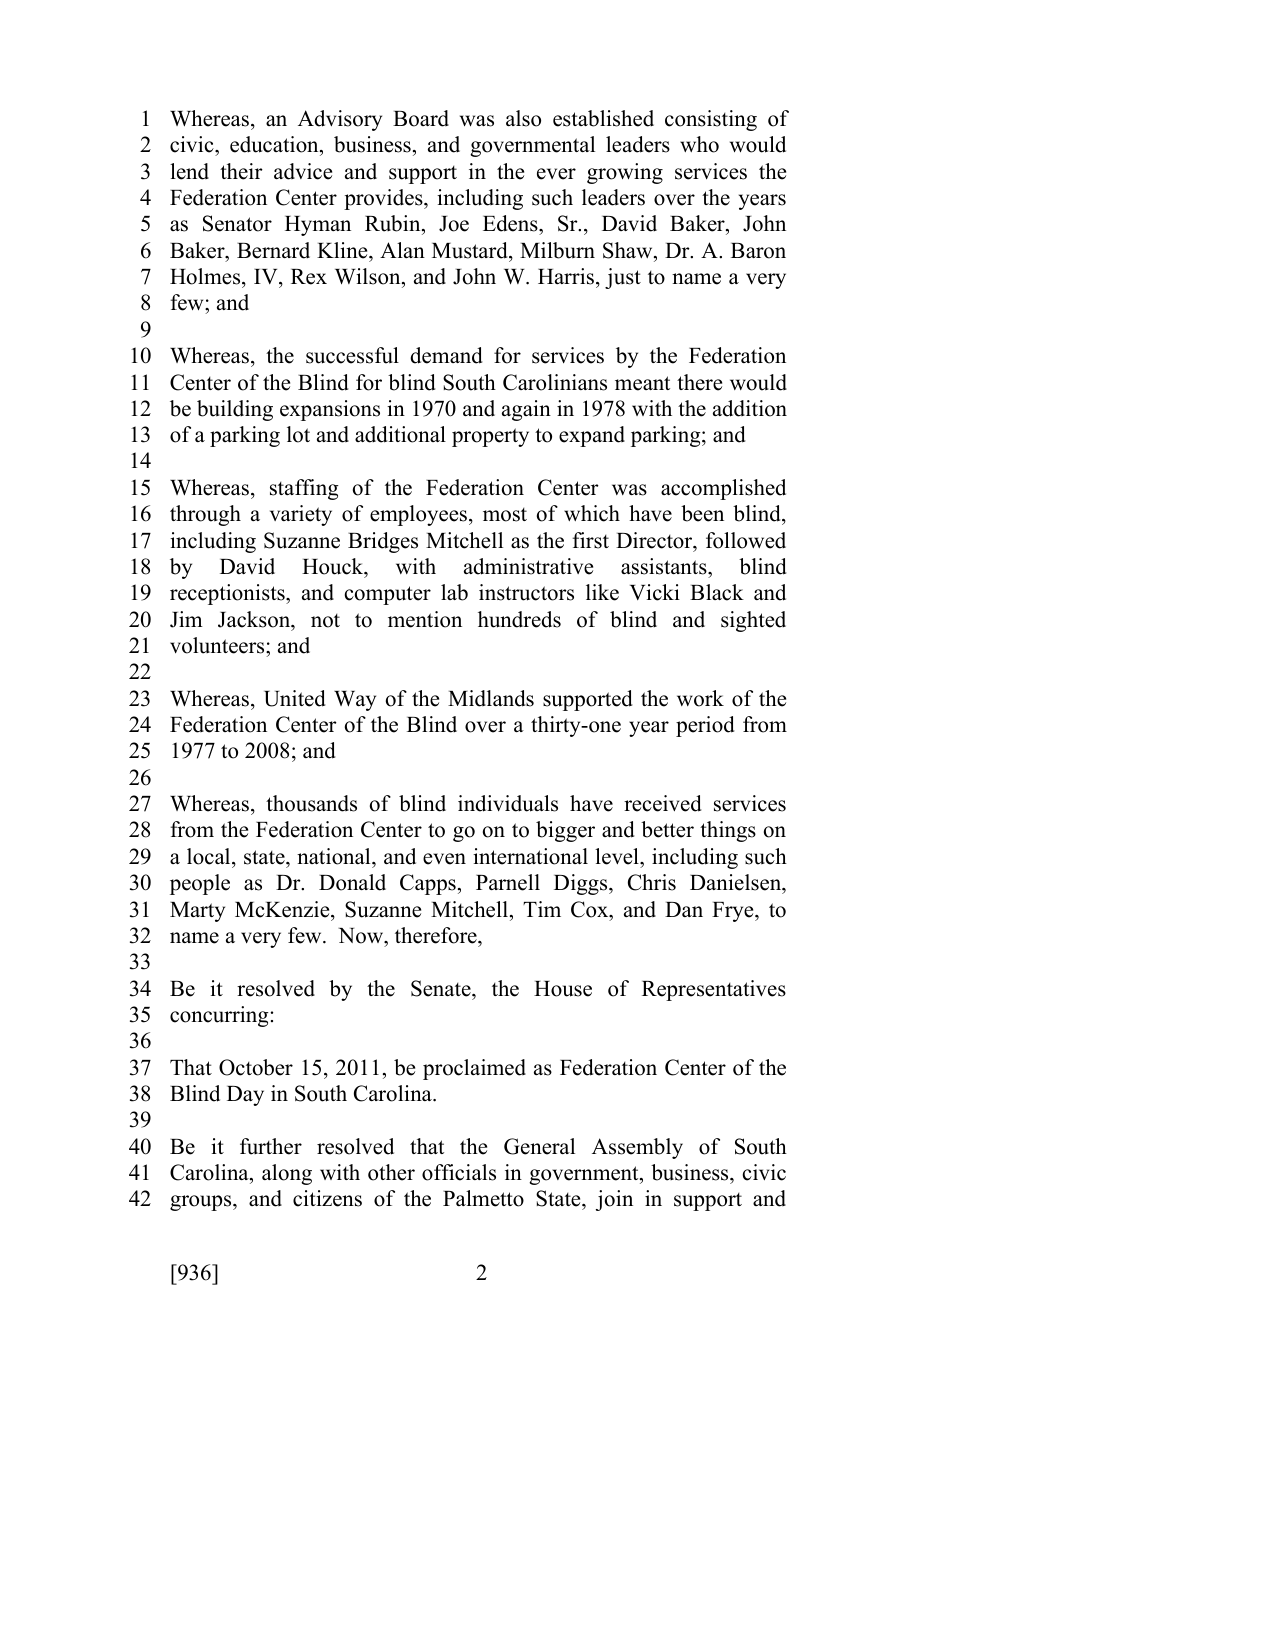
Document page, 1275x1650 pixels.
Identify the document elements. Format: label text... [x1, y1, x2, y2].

text That October 15, 2011, be proclaimed as Federation Center of the Blind Day in South Carolina. [169, 1054, 787, 1106]
text Whereas, an Advisory Board was also established consisting of civic, education, business, and governmental leaders who would lend their advice and support in the ever growing services the Federation Center provides, including such leaders over the years as Senator Hyman Rubin, Joe Edens, Sr., David Baker, John Baker, Bernard Kline, Alan Mustard, Milburn Shaw, Dr. A. Baron Holmes, IV, Rex Wilson, and John W. Harris, just to name a very few; and [169, 105, 787, 316]
text Be it resolved by the Senate, the House of Representatives concurring: [169, 975, 787, 1027]
text Whereas, staffing of the Federation Center was accomplished through a variety of employees, most of which have been blind, including Suzanne Bridges Mitchell as the first Director, followed by David Houck, with administrative assistants, blind receptionists, and computer lab instructors like Vicki Black and Jim Jackson, not to mention hundreds of blind and sighted volunteers; and [169, 474, 787, 658]
text Whereas, the successful demand for services by the Federation Center of the Blind for blind South Carolinians meant there would be building expansions in 1970 and again in 1978 with the addition of a parking lot and additional property to expand parking; and [169, 342, 787, 448]
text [169, 1133, 787, 1212]
text Whereas, United Way of the Midlands supported the work of the Federation Center of the Blind over a thirty-one year period from 1977 to 2008; and [169, 685, 787, 764]
text Whereas, thousands of blind individuals have received services from the Federation Center to go on to bigger and better things on a local, state, national, and even international level, including such people as Dr. Donald Capps, Parnell Diggs, Chris Danielsen, Marty McKenzie, Suzanne Mitchell, Tim Cox, and Dan Frye, to name a very few. Now, therefore, [169, 790, 787, 948]
